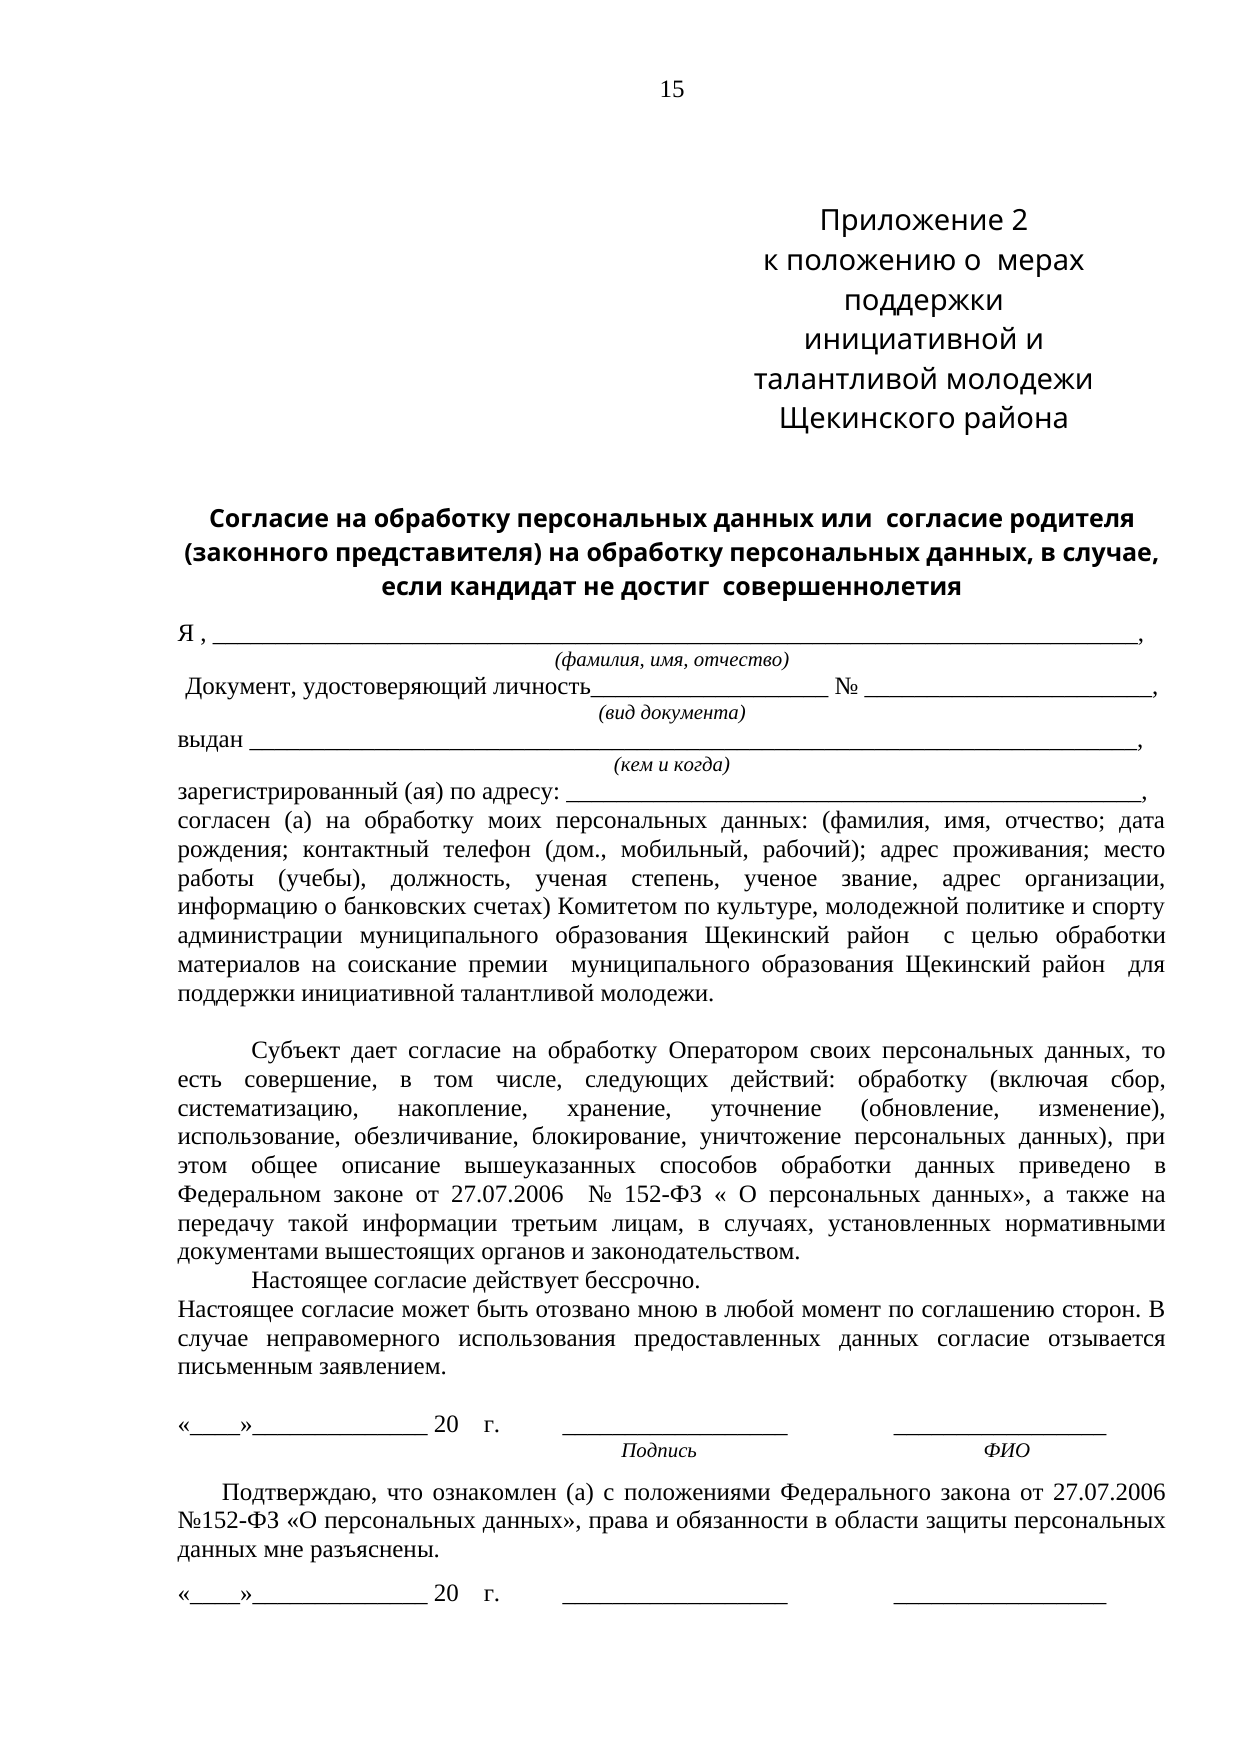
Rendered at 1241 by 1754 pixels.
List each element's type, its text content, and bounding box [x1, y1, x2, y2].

text Подпись ФИО [177, 1438, 1167, 1462]
text (фамилия, имя, отчество) [177, 647, 1167, 671]
text «____»______________ 20 г. __________________ _________________ [177, 1578, 1167, 1607]
text Подтверждаю, что ознакомлен (а) с положениями Федерального закона от 27.07.2006 №152-ФЗ «О персональных данных», права и обязанности в области защиты персональных данных мне разъяснены. [177, 1477, 1167, 1563]
text согласен (а) на обработку моих персональных данных: (фамилия, имя, отчество; дата рождения; контактный телефон (дом., мобильный, рабочий); адрес проживания; место работы (учебы), должность, ученая степень, ученое звание, адрес организации, информацию о банковских счетах) Комитетом по культуре, молодежной политике и спорту администрации муниципального образования Щекинский район с целью обработки материалов на соискание премии муниципального образования Щекинский район для поддержки инициативной талантливой молодежи. [177, 805, 1167, 1006]
text Настоящее согласие действует бессрочно. [177, 1265, 1167, 1294]
table_header Приложение 2 к положению о мерах поддержки инициативной и талантливой молодежи Щекинского района [700, 160, 1148, 494]
text зарегистрированный (ая) по адресу: ______________________________________________, [177, 776, 1167, 805]
text (вид документа) [177, 699, 1167, 724]
text «____»______________ 20 г. __________________ _________________ [177, 1409, 1167, 1438]
text Я , __________________________________________________________________________, [177, 618, 1167, 647]
text выдан _______________________________________________________________________, [177, 724, 1167, 752]
text (кем и когда) [177, 752, 1167, 776]
text Субъект дает согласие на обработку Оператором своих персональных данных, то есть совершение, в том числе, следующих действий: обработку (включая сбор, систематизацию, накопление, хранение, уточнение (обновление, изменение), использование, обезличивание, блокирование, уничтожение персональных данных), при этом общее описание вышеуказанных способов обработки данных приведено в Федеральном законе от 27.07.2006 № 152-ФЗ « О персональных данных», а также на передачу такой информации третьим лицам, в случаях, установленных нормативными документами вышестоящих органов и законодательством. [177, 1035, 1167, 1265]
text Настоящее согласие может быть отозвано мною в любой момент по соглашению сторон. В случае неправомерного использования предоставленных данных согласие отзывается письменным заявлением. [177, 1294, 1167, 1380]
text Документ, удостоверяющий личность___________________ № _______________________, [177, 671, 1167, 699]
text Согласие на обработку персональных данных или согласие родителя (законного представителя) на обработку персональных данных, в случае, если кандидат не достиг совершеннолетия [177, 501, 1167, 603]
